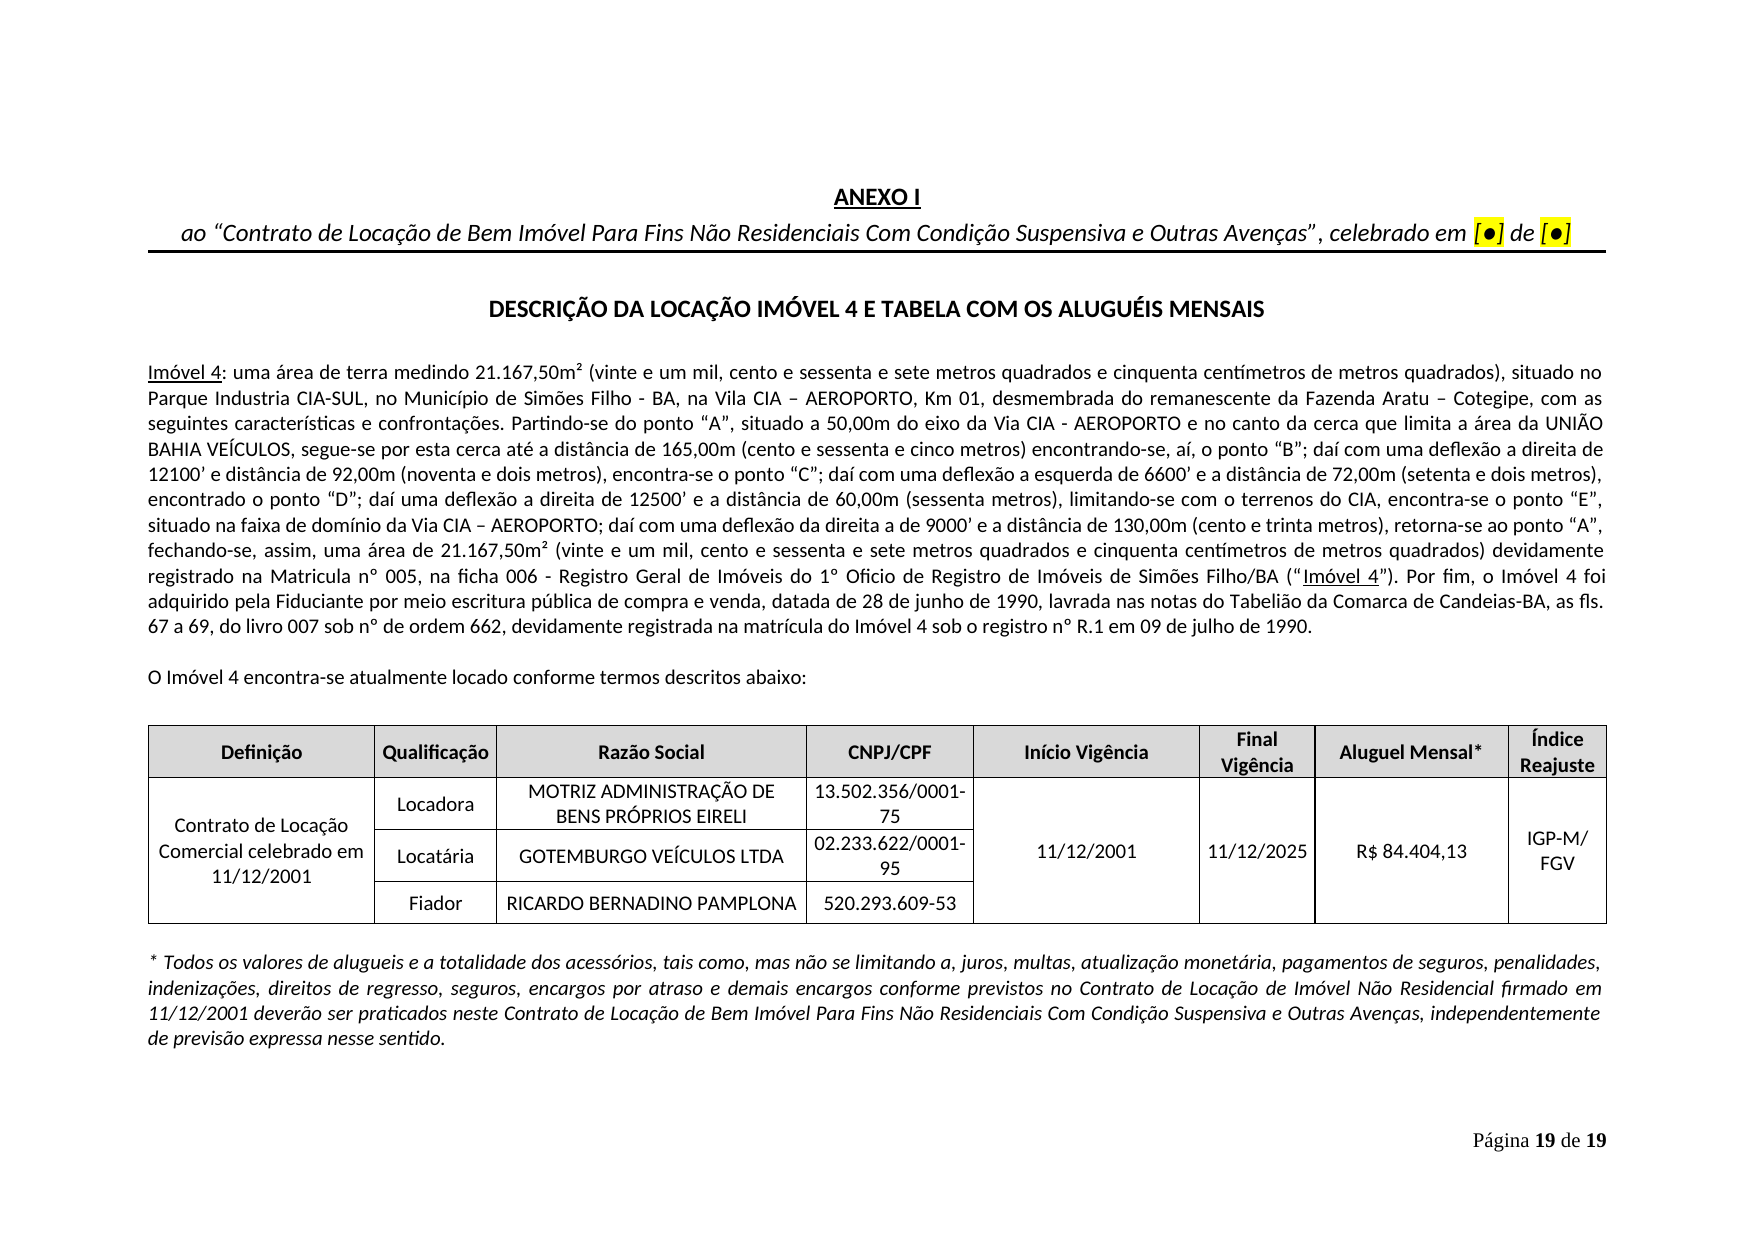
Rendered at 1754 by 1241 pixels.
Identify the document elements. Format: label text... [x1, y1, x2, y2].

table_header Qualificação [375, 726, 496, 777]
table_cell 11/12/2001 [974, 778, 1199, 923]
table_header Aluguel Mensal* [1316, 726, 1508, 777]
table_header Índice Reajuste [1509, 726, 1606, 777]
table_cell Locatária [375, 830, 496, 881]
text O Imóvel 4 encontra-se atualmente locado conforme termos descritos abaixo: [148, 664, 1606, 690]
table_header Final Vigência [1200, 726, 1314, 777]
table_cell 02.233.622/0001-95 [807, 830, 973, 881]
table_header Definição [149, 726, 374, 777]
table_cell MOTRIZ ADMINISTRAÇÃO DE BENS PRÓPRIOS EIRELI [497, 778, 806, 829]
table_cell 11/12/2025 [1200, 778, 1314, 923]
table_cell IGP-M/FGV [1509, 778, 1606, 923]
table_header CNPJ/CPF [807, 726, 973, 777]
text DESCRIÇÃO DA LOCAÇÃO IMÓVEL 4 E TABELA COM OS ALUGUÉIS MENSAIS [148, 289, 1606, 324]
table_cell Fiador [375, 882, 496, 923]
table_cell GOTEMBURGO VEÍCULOS LTDA [497, 830, 806, 881]
table_header Início Vigência [974, 726, 1199, 777]
text * Todos os valores de alugueis e a totalidade dos acessórios, tais como, mas não se limitando a, juros, multas, atualização monetária, pagamentos de seguros, penalidades, indenizações, direitos de regresso, seguros, encargos por atraso e demais encargos conforme previstos no Contrato de Locação de Imóvel Não Residencial firmado em 11/12/2001 deverão ser praticados neste Contrato de Locação de Bem Imóvel Para Fins Não Residenciais Com Condição Suspensiva e Outras Avenças, independentemente de previsão expressa nesse sentido. [148, 949, 1606, 1051]
table_cell 13.502.356/0001-75 [807, 778, 973, 829]
text Imóvel 4: uma área de terra medindo 21.167,50m² (vinte e um mil, cento e sessenta e sete metros quadrados e cinquenta centímetros de metros quadrados), situado no Parque Industria CIA-SUL, no Município de Simões Filho - BA, na Vila CIA – AEROPORTO, Km 01, desmembrada do remanescente da Fazenda Aratu – Cotegipe, com as seguintes características e confrontações. Partindo-se do ponto “A”, situado a 50,00m do eixo da Via CIA - AEROPORTO e no canto da cerca que limita a área da UNIÃO BAHIA VEÍCULOS, segue-se por esta cerca até a distância de 165,00m (cento e sessenta e cinco metros) encontrando-se, aí, o ponto “B”; daí com uma deflexão a direita de 12100’ e distância de 92,00m (noventa e dois metros), encontra-se o ponto “C”; daí com uma deflexão a esquerda de 6600’ e a distância de 72,00m (setenta e dois metros), encontrado o ponto “D”; daí uma deflexão a direita de 12500’ e a distância de 60,00m (sessenta metros), limitando-se com o terrenos do CIA, encontra-se o ponto “E”, situado na faixa de domínio da Via CIA – AEROPORTO; daí com uma deflexão da direita a de 9000’ e a distância de 130,00m (cento e trinta metros), retorna-se ao ponto “A”, fechando-se, assim, uma área de 21.167,50m² (vinte e um mil, cento e sessenta e sete metros quadrados e cinquenta centímetros de metros quadrados) devidamente registrado na Matricula nº 005, na ficha 006 - Registro Geral de Imóveis do 1º Oficio de Registro de Imóveis de Simões Filho/BA (“Imóvel 4”). Por fim, o Imóvel 4 foi adquirido pela Fiduciante por meio escritura pública de compra e venda, datada de 28 de junho de 1990, lavrada nas notas do Tabelião da Comarca de Candeias-BA, as fls. 67 a 69, do livro 007 sob nº de ordem 662, devidamente registrada na matrícula do Imóvel 4 sob o registro nº R.1 em 09 de julho de 1990. [148, 359, 1606, 639]
table_header Razão Social [497, 726, 806, 777]
text ao “Contrato de Locação de Bem Imóvel Para Fins Não Residenciais Com Condição Suspensiva e Outras Avenças”, celebrado em [●] de [●] [148, 213, 1606, 250]
table_cell RICARDO BERNADINO PAMPLONA [497, 882, 806, 923]
table_cell R$ 84.404,13 [1316, 778, 1508, 923]
table_cell Locadora [375, 778, 496, 829]
table_cell Contrato de Locação Comercial celebrado em 11/12/2001 [149, 778, 374, 923]
table_cell 520.293.609-53 [807, 882, 973, 923]
text ANEXO I [148, 177, 1606, 213]
